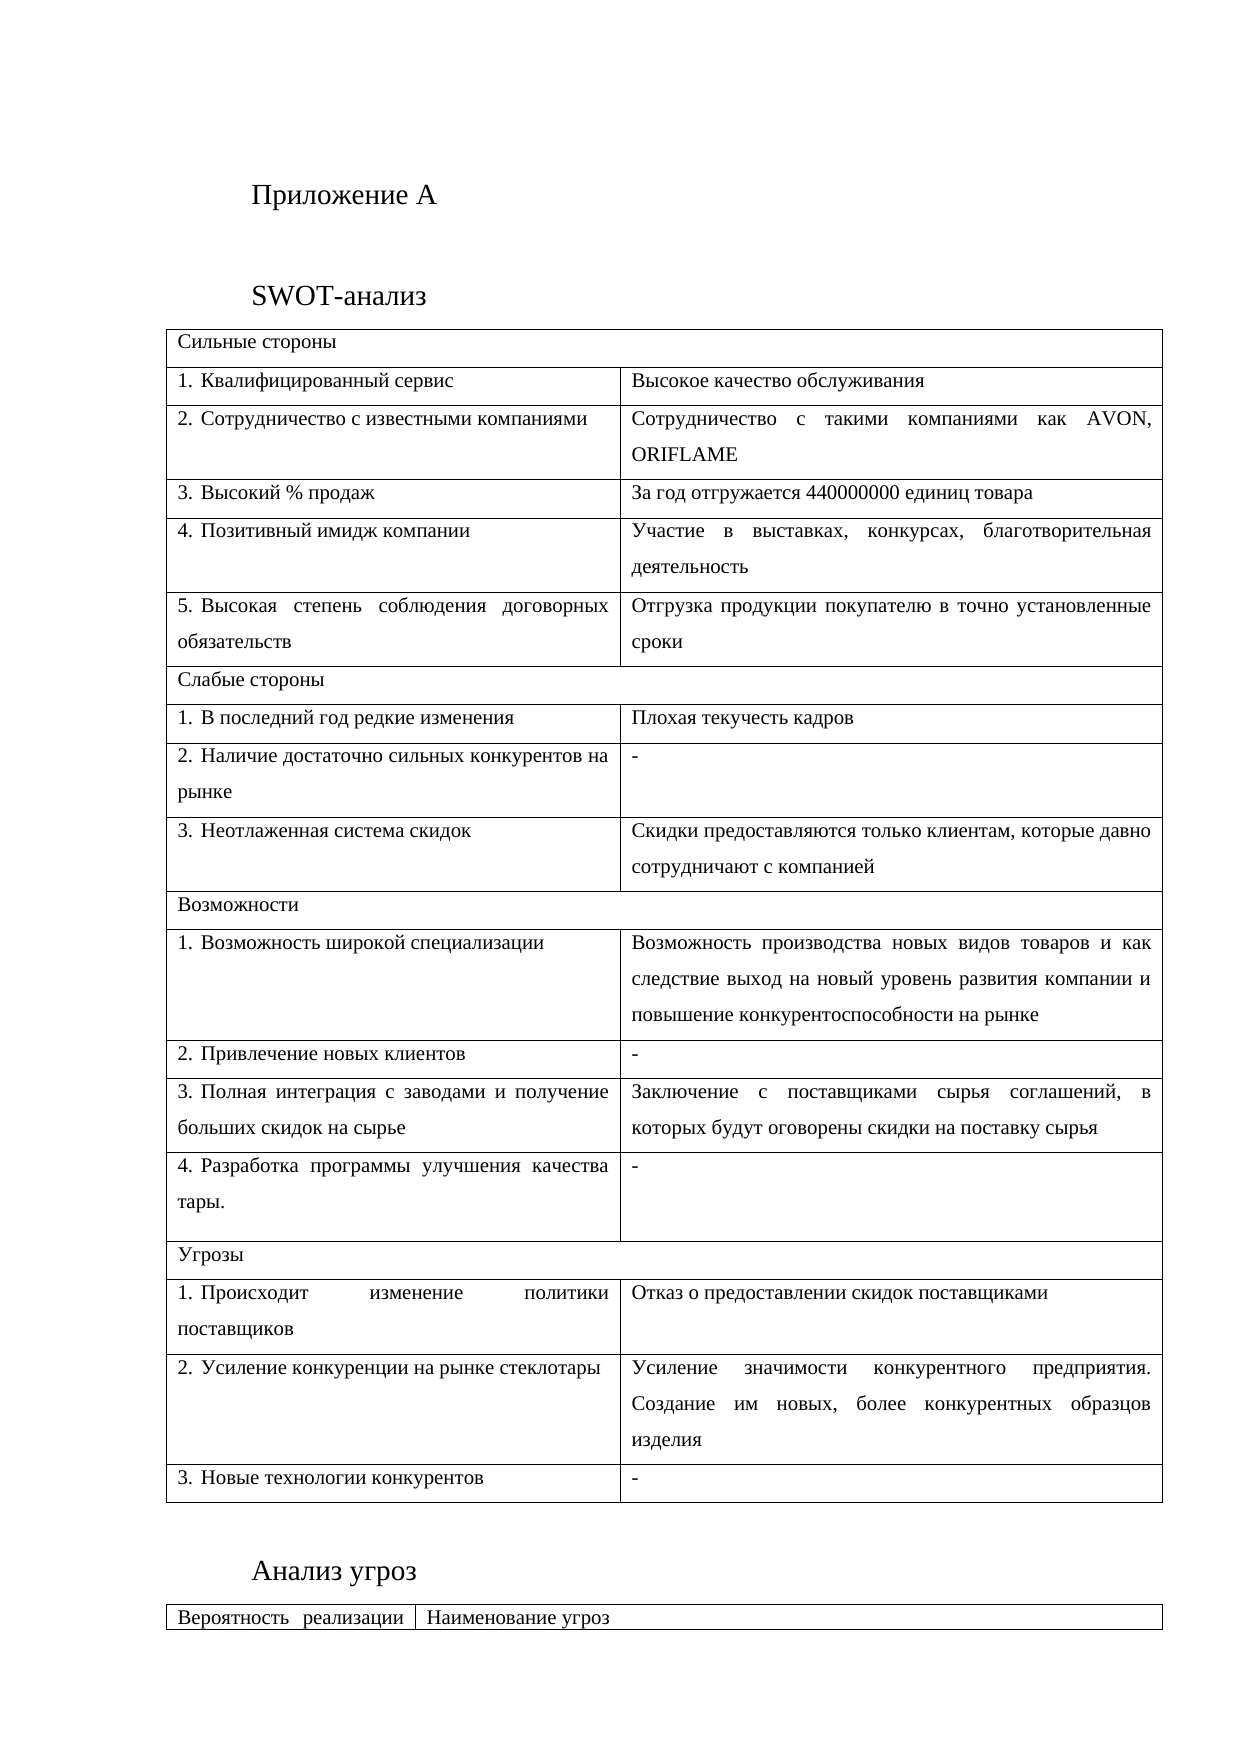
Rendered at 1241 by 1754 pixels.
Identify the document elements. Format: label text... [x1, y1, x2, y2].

table_cell Отказ о предоставлении скидок поставщиками [621, 1280, 1162, 1353]
table_cell Происходит изменение политики поставщиков [167, 1280, 620, 1353]
table_cell Полная интеграция с заводами и получение больших скидок на сырье [167, 1079, 620, 1152]
text Приложение А [177, 177, 1152, 211]
table_cell Новые технологии конкурентов [167, 1465, 620, 1502]
table_cell Неотлаженная система скидок [167, 818, 620, 891]
table_cell - [621, 1041, 1162, 1078]
table_cell - [621, 1465, 1162, 1502]
table_cell Квалифицированный сервис [167, 368, 620, 405]
table_cell Плохая текучесть кадров [621, 705, 1162, 742]
table_cell Отгрузка продукции покупателю в точно установленные сроки [621, 593, 1162, 666]
table_cell Высокая степень соблюдения договорных обязательств [167, 593, 620, 666]
table_cell - [621, 1153, 1162, 1241]
table_cell Сотрудничество с известными компаниями [167, 406, 620, 479]
text Анализ угроз [177, 1553, 1152, 1587]
table_cell Возможности [167, 892, 1162, 929]
table_cell Участие в выставках, конкурсах, благотворительная деятельность [621, 519, 1162, 592]
table_cell Позитивный имидж компании [167, 519, 620, 592]
table_header Сильные стороны [167, 330, 1162, 367]
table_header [167, 1605, 415, 1629]
table_cell Высокий % продаж [167, 480, 620, 517]
table_cell - [621, 744, 1162, 817]
table_cell Скидки предоставляются только клиентам, которые давно сотрудничают с компанией [621, 818, 1162, 891]
table_cell Слабые стороны [167, 667, 1162, 704]
table_cell Разработка программы улучшения качества тары. [167, 1153, 620, 1241]
table_cell Заключение с поставщиками сырья соглашений, в которых будут оговорены скидки на поставку сырья [621, 1079, 1162, 1152]
table_header Наименование угроз [416, 1605, 1162, 1629]
table_cell Усиление конкуренции на рынке стеклотары [167, 1355, 620, 1464]
table_cell Сотрудничество с такими компаниями как AVON, ORIFLAME [621, 406, 1162, 479]
table_cell Наличие достаточно сильных конкурентов на рынке [167, 744, 620, 817]
table_cell Высокое качество обслуживания [621, 368, 1162, 405]
table_cell Возможность производства новых видов товаров и как следствие выход на новый уровень развития компании и повышение конкурентоспособности на рынке [621, 930, 1162, 1039]
table_cell Привлечение новых клиентов [167, 1041, 620, 1078]
table_cell За год отгружается 440000000 единиц товара [621, 480, 1162, 517]
table_cell Угрозы [167, 1242, 1162, 1279]
text SWOT-анализ [177, 278, 1152, 312]
table_cell Возможность широкой специализации [167, 930, 620, 1039]
table_cell В последний год редкие изменения [167, 705, 620, 742]
table_cell Усиление значимости конкурентного предприятия. Создание им новых, более конкурентных образцов изделия [621, 1355, 1162, 1464]
